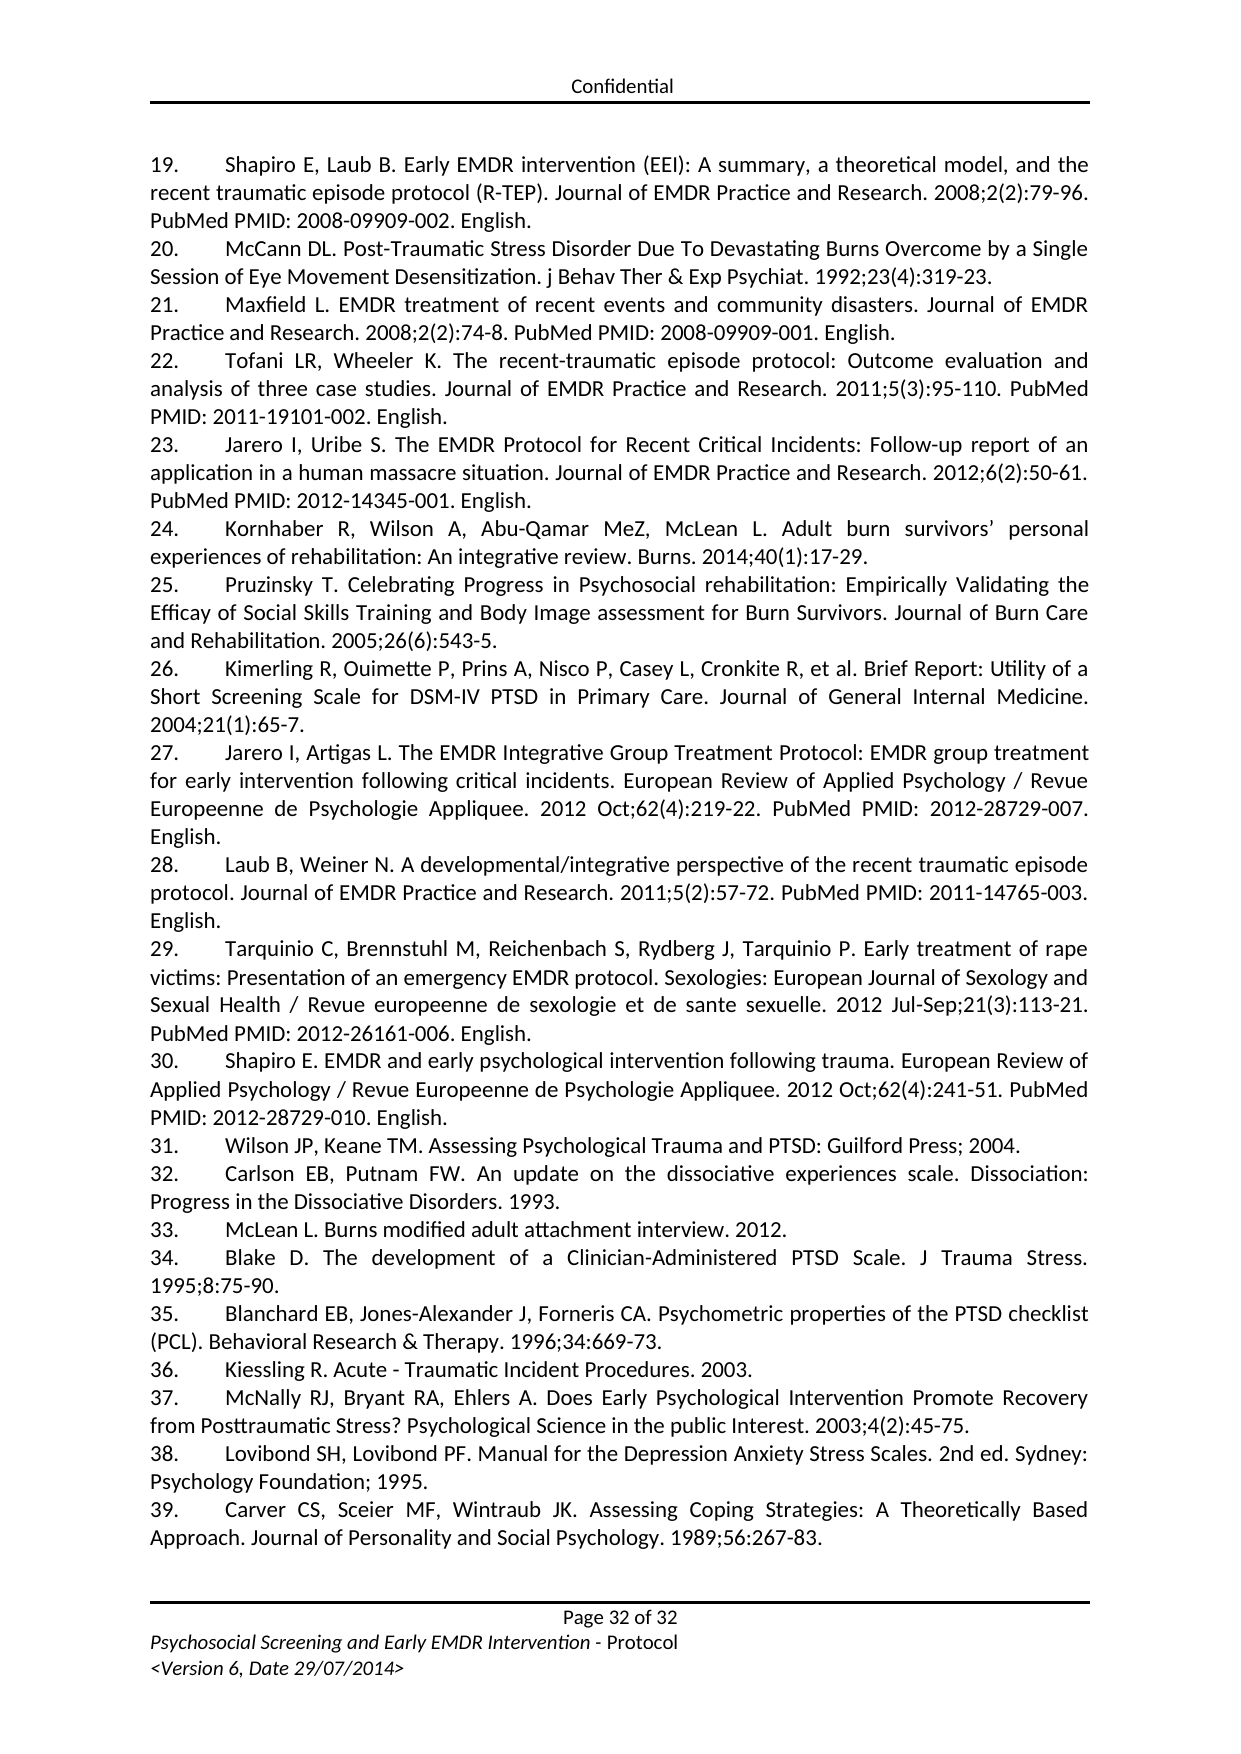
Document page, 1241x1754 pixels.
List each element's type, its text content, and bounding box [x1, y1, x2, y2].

text 26. Kimerling R, Ouimette P, Prins A, Nisco P, Casey L, Cronkite R, et al. Brief Report: Utility of a Short Screening Scale for DSM-IV PTSD in Primary Care. Journal of General Internal Medicine. 2004;21(1):65-7. [150, 851, 1090, 934]
text 29. Tarquinio C, Brennstuhl M, Reichenbach S, Rydberg J, Tarquinio P. Early treatment of rape victims: Presentation of an emergency EMDR protocol. Sexologies: European Journal of Sexology and Sexual Health / Revue europeenne de sexologie et de sante sexuelle. 2012 Jul-Sep;21(3):113-21. PubMed PMID: 2012-26161-006. English. [150, 1131, 1090, 1243]
text 16. Ursano R, McIntyre J. Practice guidelines for the treatment of patients with acute stress disorder and post traumatic stress disorder. American Psychiatric Association. Arlington: Vancouver2004. [150, 150, 1090, 234]
text 31. Wilson JP, Keane TM. Assessing Psychological Trauma and PTSD: Guilford Press; 2004. [150, 1327, 1090, 1355]
text 33. McLean L. Burns modified adult attachment interview. 2012. [150, 1411, 1090, 1439]
text 21. Maxfield L. EMDR treatment of recent events and community disasters. Journal of EMDR Practice and Research. 2008;2(2):74-8. PubMed PMID: 2008-09909-001. English. [150, 486, 1090, 542]
text 18. Mock C, Project ETC, Organization WH, Surgery ISo, Trauma IAftSo, Care SI. Guidelines for Essential Trauma Care: World Health Organization; 2004. [150, 290, 1090, 346]
text 19. Shapiro E, Laub B. Early EMDR intervention (EEI): A summary, a theoretical model, and the recent traumatic episode protocol (R-TEP). Journal of EMDR Practice and Research. 2008;2(2):79-96. PubMed PMID: 2008-09909-002. English. [150, 346, 1090, 430]
text 34. Blake D. The development of a Clinician-Administered PTSD Scale. J Trauma Stress. 1995;8:75-90. [150, 1439, 1090, 1495]
text 25. Pruzinsky T. Celebrating Progress in Psychosocial rehabilitation: Empirically Validating the Efficay of Social Skills Training and Body Image assessment for Burn Survivors. Journal of Burn Care and Rehabilitation. 2005;26(6):543-5. [150, 766, 1090, 851]
text 28. Laub B, Weiner N. A developmental/integrative perspective of the recent traumatic episode protocol. Journal of EMDR Practice and Research. 2011;5(2):57-72. PubMed PMID: 2011-14765-003. English. [150, 1047, 1090, 1131]
text 30. Shapiro E. EMDR and early psychological intervention following trauma. European Review of Applied Psychology / Revue Europeenne de Psychologie Appliquee. 2012 Oct;62(4):241-51. PubMed PMID: 2012-28729-010. English. [150, 1243, 1090, 1327]
text 22. Tofani LR, Wheeler K. The recent-traumatic episode protocol: Outcome evaluation and analysis of three case studies. Journal of EMDR Practice and Research. 2011;5(3):95-110. PubMed PMID: 2011-19101-002. English. [150, 542, 1090, 626]
text 20. McCann DL. Post-Traumatic Stress Disorder Due To Devastating Burns Overcome by a Single Session of Eye Movement Desensitization. j Behav Ther & Exp Psychiat. 1992;23(4):319-23. [150, 430, 1090, 486]
text 23. Jarero I, Uribe S. The EMDR Protocol for Recent Critical Incidents: Follow-up report of an application in a human massacre situation. Journal of EMDR Practice and Research. 2012;6(2):50-61. PubMed PMID: 2012-14345-001. English. [150, 626, 1090, 710]
text 27. Jarero I, Artigas L. The EMDR Integrative Group Treatment Protocol: EMDR group treatment for early intervention following critical incidents. European Review of Applied Psychology / Revue Europeenne de Psychologie Appliquee. 2012 Oct;62(4):219-22. PubMed PMID: 2012-28729-007. English. [150, 934, 1090, 1047]
text 35. Blanchard EB, Jones-Alexander J, Forneris CA. Psychometric properties of the PTSD checklist (PCL). Behavioral Research & Therapy. 1996;34:669-73. [150, 1495, 1090, 1551]
text 32. Carlson EB, Putnam FW. An update on the dissociative experiences scale. Dissociation: Progress in the Dissociative Disorders. 1993. [150, 1355, 1090, 1411]
text 17. Department of Veterans Affairs and Department of Defence. Clinical practice guidelines for the management of post traumatic stress. In: Defence DoVAaDo, editor. Washington DC2004. [150, 234, 1090, 290]
text 24. Kornhaber R, Wilson A, Abu-Qamar MeZ, McLean L. Adult burn survivors’ personal experiences of rehabilitation: An integrative review. Burns. 2014;40(1):17-29. [150, 710, 1090, 766]
